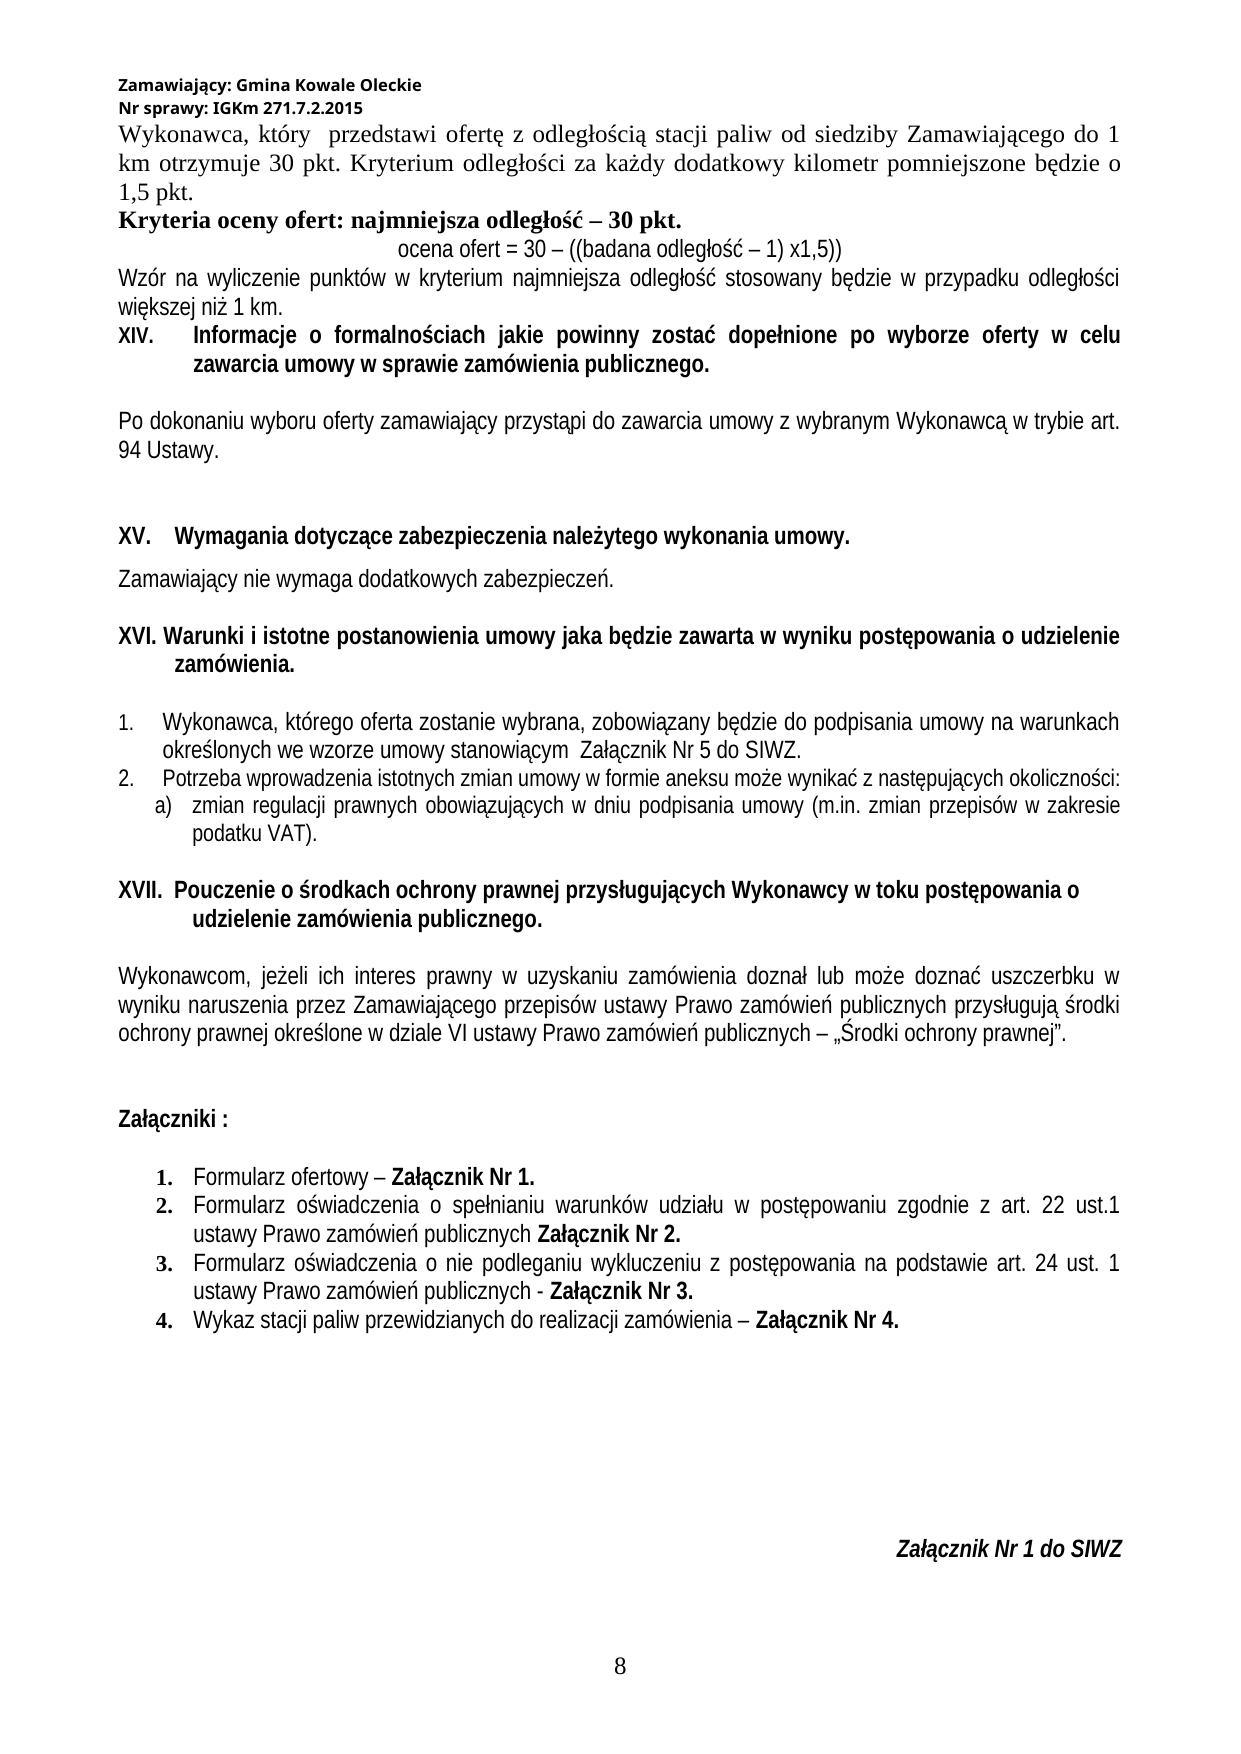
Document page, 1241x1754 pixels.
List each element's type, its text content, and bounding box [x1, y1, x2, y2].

list Formularz oświadczenia o nie podleganiu wykluczeniu z postępowania na podstawie art. 24 ust. 1 ustawy Prawo zamówień publicznych - Załącznik Nr 3. [156, 1248, 1122, 1305]
text Wykonawcom, jeżeli ich interes prawny w uzyskaniu zamówienia doznał lub może doznać uszczerbku w wyniku naruszenia przez Zamawiającego przepisów ustawy Prawo zamówień publicznych przysługują środki ochrony prawnej określone w dziale VI ustawy Prawo zamówień publicznych – „Środki ochrony prawnej”. [118, 961, 1122, 1047]
text XVI. Warunki i istotne postanowienia umowy jaka będzie zawarta w wyniku postępowania o udzielenie zamówienia. [118, 621, 1122, 678]
list Formularz ofertowy – Załącznik Nr 1. [156, 1162, 1122, 1190]
text Załącznik Nr 1 do SIWZ [118, 1534, 1122, 1563]
list Wykaz stacji paliw przewidzianych do realizacji zamówienia – Załącznik Nr 4. [156, 1305, 1122, 1333]
list Informacje o formalnościach jakie powinny zostać dopełnione po wyborze oferty w celu zawarcia umowy w sprawie zamówienia publicznego. [118, 320, 1122, 377]
text Wzór na wyliczenie punktów w kryterium najmniejsza odległość stosowany będzie w przypadku odległości większej niż 1 km. [118, 263, 1122, 320]
list Potrzeba wprowadzenia istotnych zmian umowy w formie aneksu może wynikać z następujących okoliczności: [118, 764, 1122, 792]
text Zamawiający nie wymaga dodatkowych zabezpieczeń. [118, 563, 1122, 592]
list Formularz oświadczenia o spełnianiu warunków udziału w postępowaniu zgodnie z art. 22 ust.1 ustawy Prawo zamówień publicznych Załącznik Nr 2. [156, 1190, 1122, 1248]
text Kryteria oceny ofert: najmniejsza odległość – 30 pkt. [118, 205, 1122, 234]
text Wykonawca, który przedstawi ofertę z odległością stacji paliw od siedziby Zamawiającego do 1 km otrzymuje 30 pkt. Kryterium odległości za każdy dodatkowy kilometr pomniejszone będzie o 1,5 pkt. [118, 119, 1122, 205]
list Wykonawca, którego oferta zostanie wybrana, zobowiązany będzie do podpisania umowy na warunkach określonych we wzorze umowy stanowiącym Załącznik Nr 5 do SIWZ. [118, 707, 1122, 764]
subtitle XV. Wymagania dotyczące zabezpieczenia należytego wykonania umowy. [118, 521, 1122, 549]
text Po dokonaniu wyboru oferty zamawiający przystąpi do zawarcia umowy z wybranym Wykonawcą w trybie art. 94 Ustawy. [118, 406, 1122, 463]
text ocena ofert = 30 – ((badana odległość – 1) x1,5)) [118, 234, 1122, 263]
text XVII. Pouczenie o środkach ochrony prawnej przysługujących Wykonawcy w toku postępowania o udzielenie zamówienia publicznego. [118, 875, 1122, 932]
list zmian regulacji prawnych obowiązujących w dniu podpisania umowy (m.in. zmian przepisów w zakresie podatku VAT). [154, 792, 1122, 847]
text Załączniki : [118, 1104, 1122, 1133]
